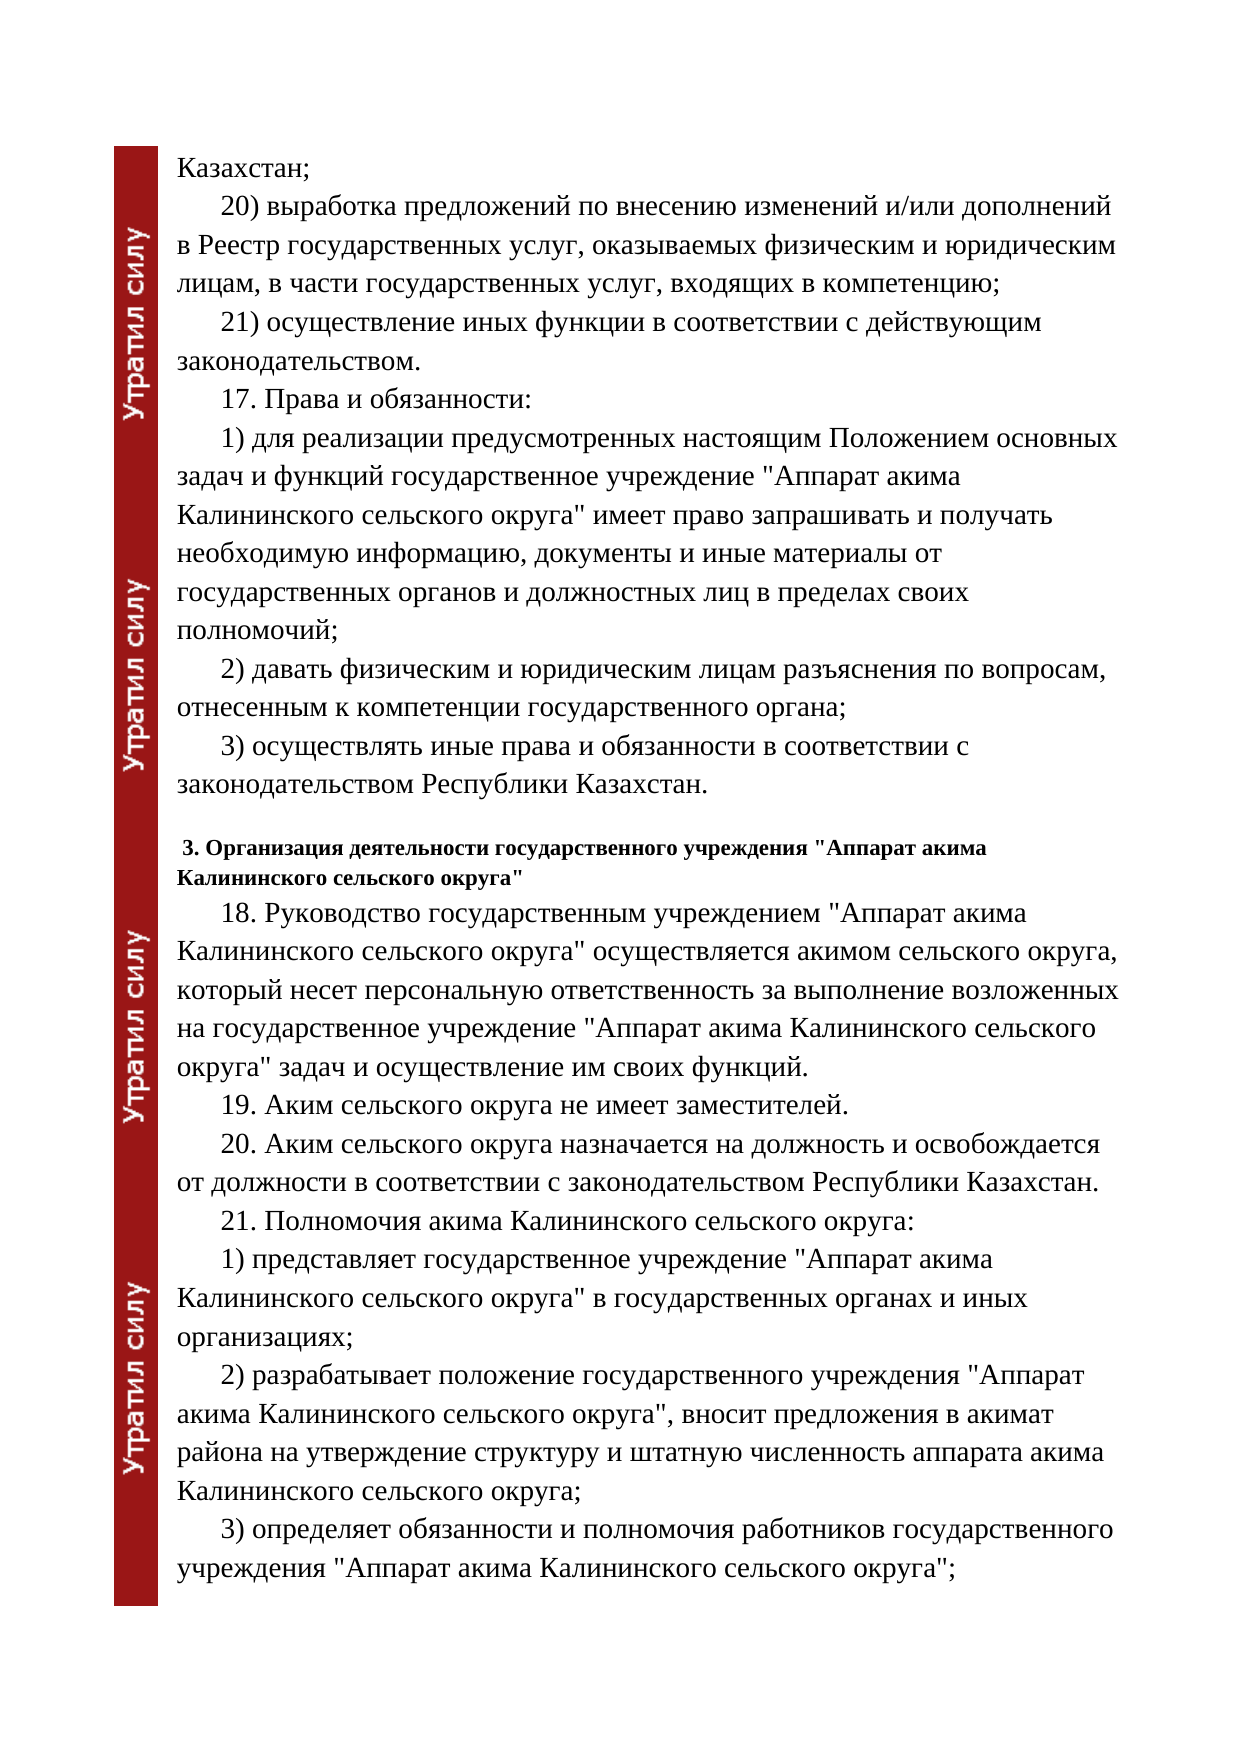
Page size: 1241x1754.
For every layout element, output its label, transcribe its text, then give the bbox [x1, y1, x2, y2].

picture [114, 1583, 158, 1606]
picture [114, 146, 158, 150]
picture [114, 830, 158, 834]
picture [114, 891, 158, 895]
text 3. Организация деятельности государственного учреждения "Аппарат акима Калининского сельского округа" [112, 834, 1128, 891]
